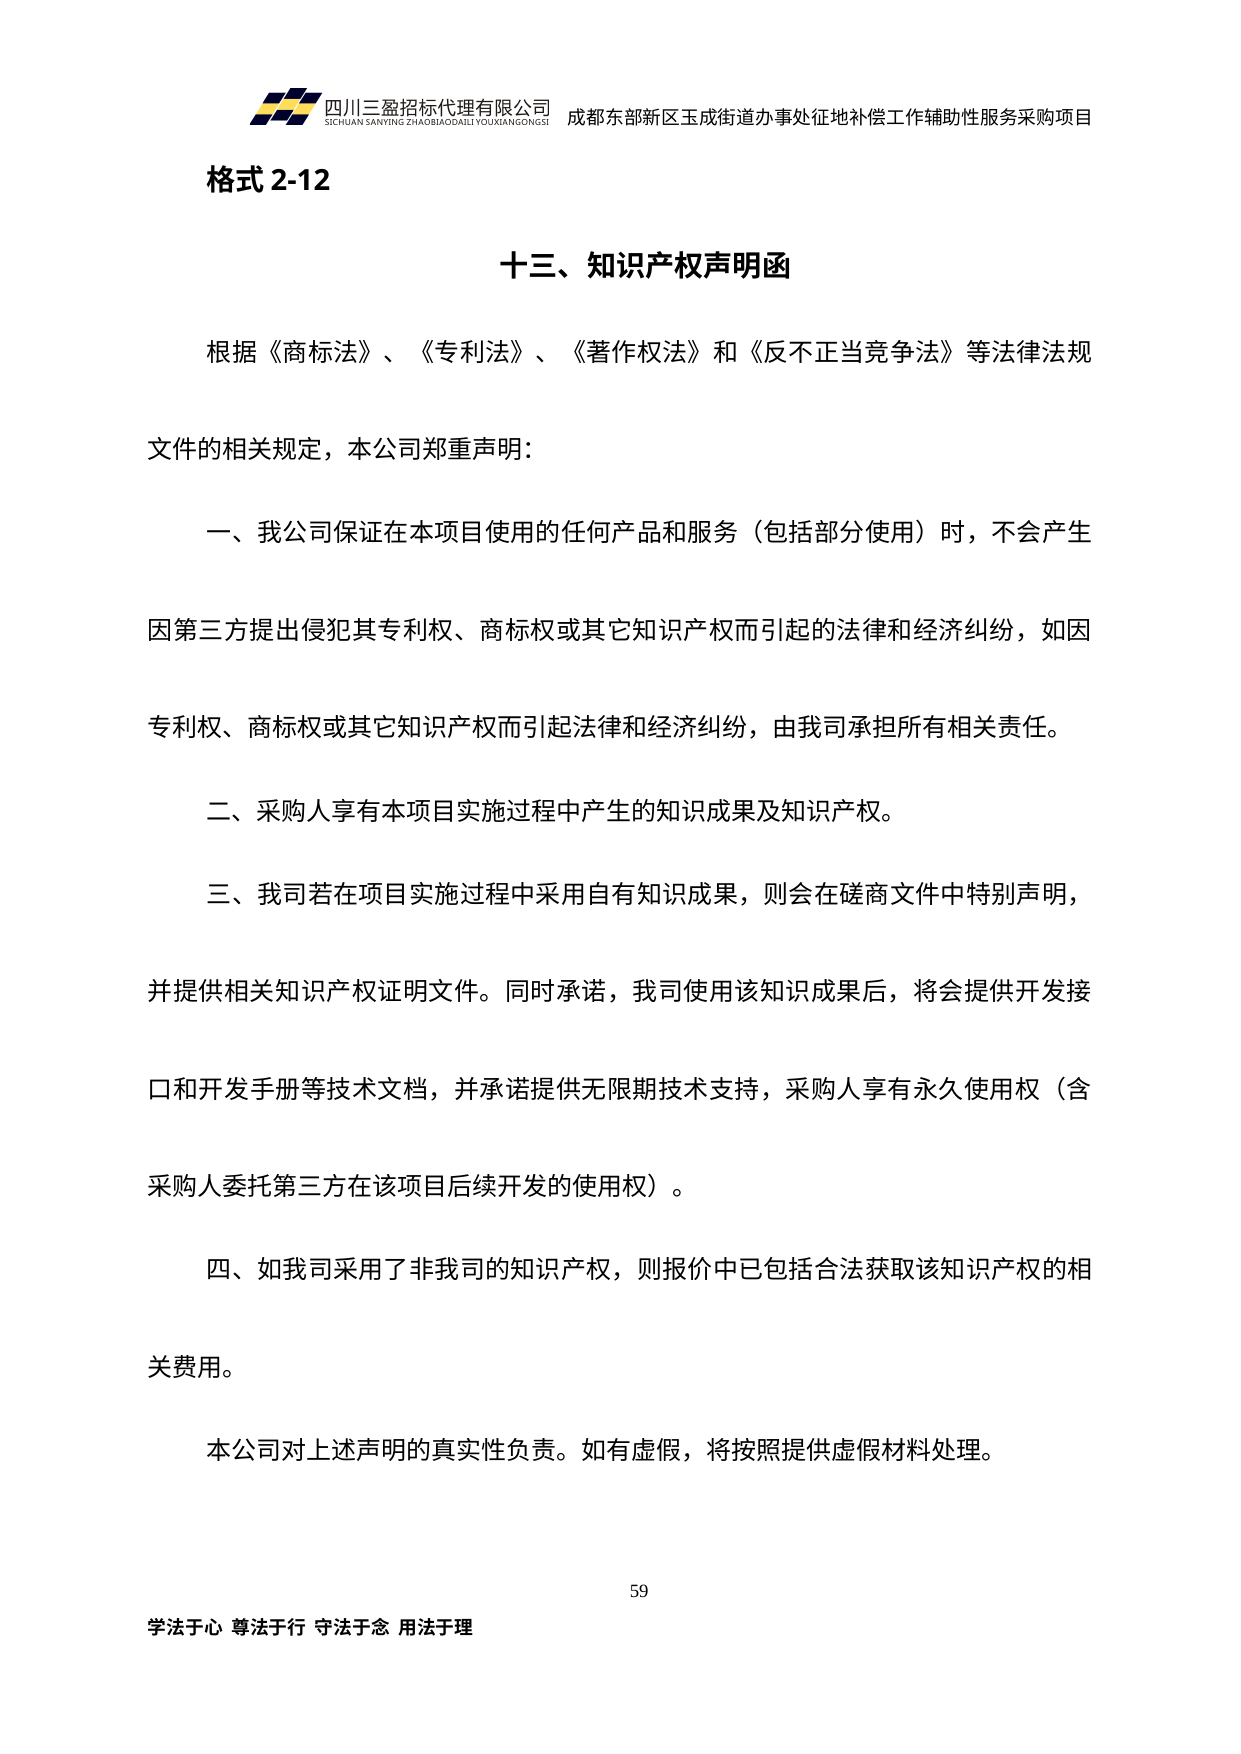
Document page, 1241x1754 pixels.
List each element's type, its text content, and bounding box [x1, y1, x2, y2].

text 本公司对上述声明的真实性负责。如有虚假，将按照提供虚假材料处理。 [148, 1416, 1092, 1481]
text 三、我司若在项目实施过程中采用自有知识成果，则会在磋商文件中特别声明，并提供相关知识产权证明文件。同时承诺，我司使用该知识成果后，将会提供开发接口和开发手册等技术文档，并承诺提供无限期技术支持，采购人享有永久使用权（含采购人委托第三方在该项目后续开发的使用权）。 [148, 860, 1092, 1217]
text 一、我公司保证在本项目使用的任何产品和服务（包括部分使用）时，不会产生因第三方提出侵犯其专利权、商标权或其它知识产权而引起的法律和经济纠纷，如因专利权、商标权或其它知识产权而引起法律和经济纠纷，由我司承担所有相关责任。 [148, 498, 1092, 758]
text 二、采购人享有本项目实施过程中产生的知识成果及知识产权。 [148, 777, 1092, 842]
text 十三、知识产权声明函 [148, 232, 1092, 297]
text 根据《商标法》、《专利法》、《著作权法》和《反不正当竞争法》等法律法规文件的相关规定，本公司郑重声明： [148, 318, 1092, 480]
picture [249, 88, 549, 125]
text 四、如我司采用了非我司的知识产权，则报价中已包括合法获取该知识产权的相关费用。 [148, 1235, 1092, 1398]
text 格式2-12 [148, 146, 1092, 211]
